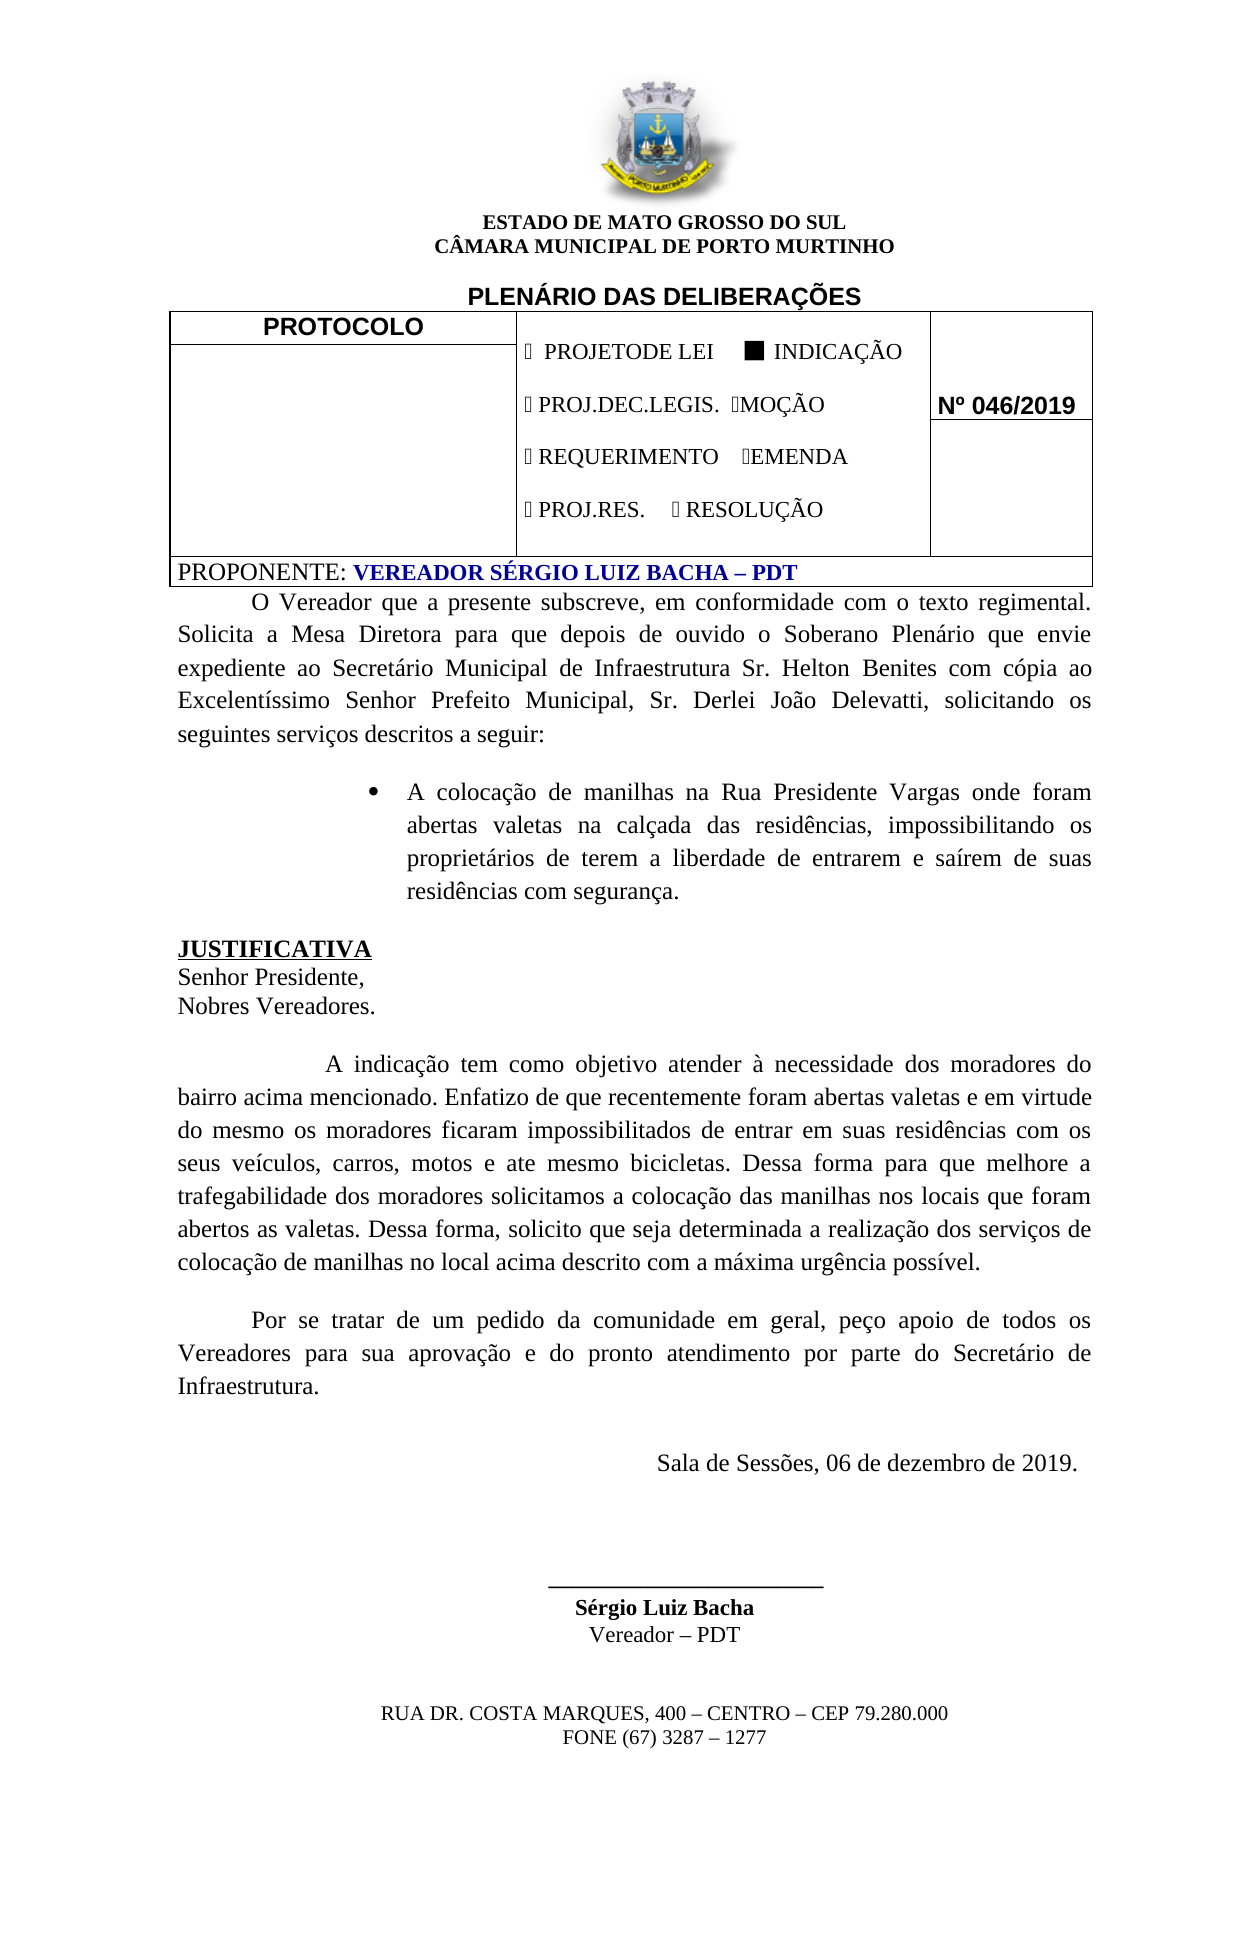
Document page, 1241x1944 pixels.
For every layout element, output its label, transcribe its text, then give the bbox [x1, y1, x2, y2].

text Sala de Sessões, 06 de dezembro de 2019. [177, 1448, 1078, 1477]
picture [579, 74, 749, 210]
text A indicação tem como objetivo atender à necessidade dos moradores do bairro acima mencionado. Enfatizo de que recentemente foram abertas valetas e em virtude do mesmo os moradores ficaram impossibilitados de entrar em suas residências com os seus veículos, carros, motos e ate mesmo bicicletas. Dessa forma para que melhore a trafegabilidade dos moradores solicitamos a colocação das manilhas nos locais que foram abertos as valetas. Dessa forma, solicito que seja determinada a realização dos serviços de colocação de manilhas no local acima descrito com a máxima urgência possível. [177, 1049, 1093, 1276]
table_cell [171, 345, 516, 556]
text Sérgio Luiz Bacha [177, 1594, 1152, 1621]
list A colocação de manilhas na Rua Presidente Vargas onde foram abertas valetas na calçada das residências, impossibilitando os proprietários de terem a liberdade de entrarem e saírem de suas residências com segurança. [369, 777, 1093, 904]
text Senhor Presidente, [177, 962, 1152, 991]
text Por se tratar de um pedido da comunidade em geral, peço apoio de todos os Vereadores para sua aprovação e do pronto atendimento por parte do Secretário de Infraestrutura. [177, 1305, 1093, 1400]
text O Vereador que a presente subscreve, em conformidade com o texto regimental. Solicita a Mesa Diretora para que depois de ouvido o Soberano Plenário que envie expediente ao Secretário Municipal de Infraestrutura Sr. Helton Benites com cópia ao Excelentíssimo Senhor Prefeito Municipal, Sr. Derlei João Delevatti, solicitando os seguintes serviços descritos a seguir: [177, 587, 1093, 747]
table_cell [931, 420, 1092, 556]
text JUSTIFICATIVA [177, 934, 1152, 962]
text PLENÁRIO DAS DELIBERAÇÕES [177, 282, 1152, 311]
text Vereador – PDT [177, 1621, 1152, 1647]
table_header PROJETODE LEI INDICAÇÃO PROJ.DEC.LEGIS. MOÇÃO REQUERIMENTO EMENDA PROJ.RES. RESOLUÇÃO [517, 312, 930, 556]
text ________________________ [177, 1564, 1166, 1591]
text Nobres Vereadores. [177, 991, 1152, 1020]
table_header Nº 046/2019 [931, 312, 1092, 419]
table_header PROTOCOLO [171, 312, 516, 344]
table_cell PROPONENTE: VEREADOR SÉRGIO LUIZ BACHA – PDT [171, 557, 1092, 586]
